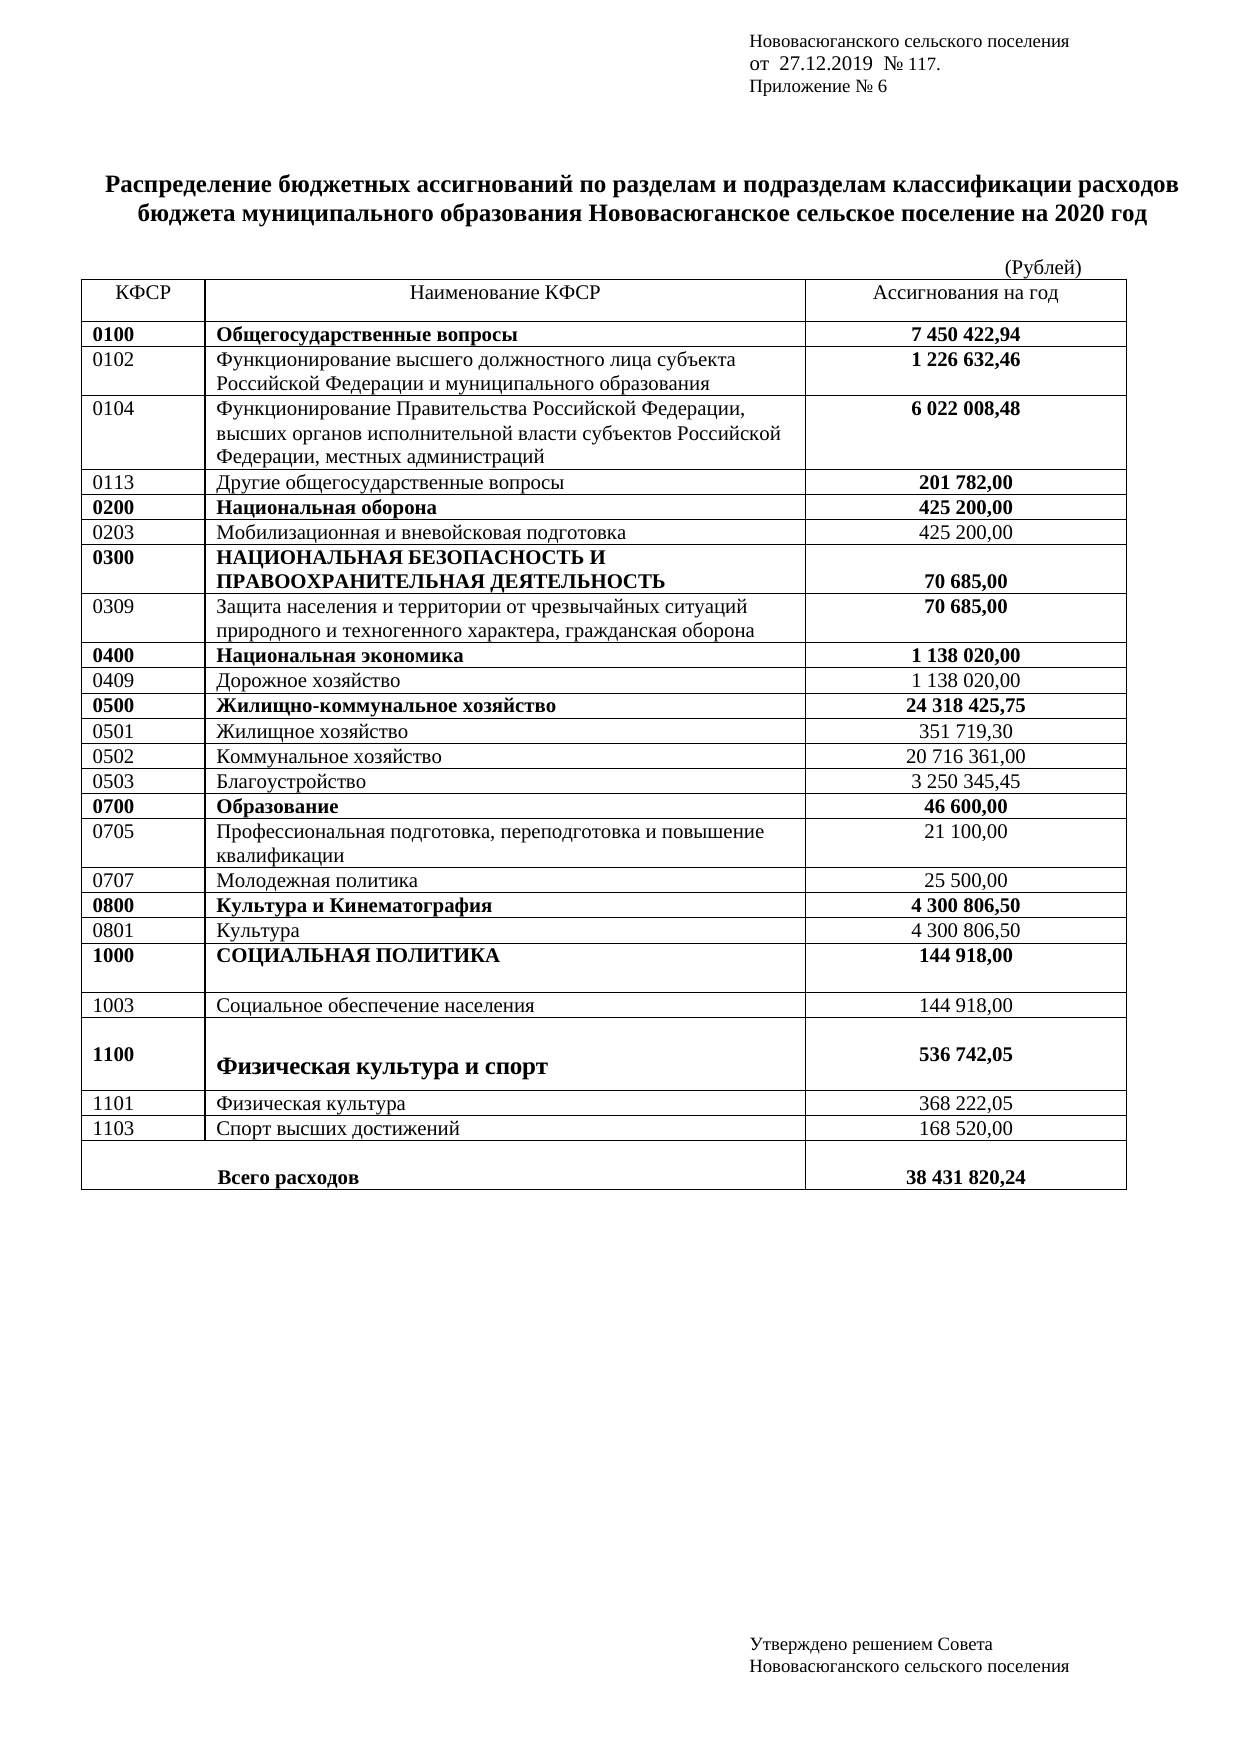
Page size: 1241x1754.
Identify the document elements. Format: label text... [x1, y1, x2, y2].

table_cell 0500 [82, 694, 204, 717]
table_header Ассигнования на год [806, 280, 1126, 321]
table_cell 0100 [82, 322, 204, 346]
table_cell 144 918,00 [806, 993, 1126, 1017]
table_cell 1100 [82, 1018, 204, 1090]
table_cell 0705 [82, 819, 204, 867]
table_cell 351 719,30 [806, 719, 1126, 743]
table_cell 1000 [82, 944, 204, 992]
title Нововасюганского сельского поселения [103, 1654, 1181, 1676]
table_cell НАЦИОНАЛЬНАЯ БЕЗОПАСНОСТЬ И ПРАВООХРАНИТЕЛЬНАЯ ДЕЯТЕЛЬНОСТЬ [206, 545, 805, 593]
table_cell Другие общегосударственные вопросы [206, 470, 805, 494]
table_cell 70 685,00 [806, 545, 1126, 593]
table_cell Дорожное хозяйство [206, 668, 805, 692]
table_cell 1 138 020,00 [806, 643, 1126, 667]
table_cell 0400 [82, 643, 204, 667]
table_cell Культура [206, 918, 805, 942]
table_cell 38 431 820,24 [806, 1141, 1126, 1189]
table_cell 1003 [82, 993, 204, 1017]
table_cell Функционирование Правительства Российской Федерации, высших органов исполнительной власти субъектов Российской Федерации, местных администраций [206, 396, 805, 468]
table_cell 46 600,00 [806, 794, 1126, 818]
table_cell Социальное обеспечение населения [206, 993, 805, 1017]
table_cell Благоустройство [206, 769, 805, 793]
table_cell 1 226 632,46 [806, 347, 1126, 395]
table_cell Коммунальное хозяйство [206, 744, 805, 768]
table_cell СОЦИАЛЬНАЯ ПОЛИТИКА [206, 944, 805, 992]
table_cell Национальная экономика [206, 643, 805, 667]
table_cell 25 500,00 [806, 868, 1126, 892]
table_cell 1103 [82, 1116, 204, 1140]
table_cell 536 742,05 [806, 1018, 1126, 1090]
table_cell 0409 [82, 668, 204, 692]
table_cell 6 022 008,48 [806, 396, 1126, 468]
table_cell 168 520,00 [806, 1116, 1126, 1140]
table_cell Функционирование высшего должностного лица субъекта Российской Федерации и муниципального образования [206, 347, 805, 395]
table_cell 20 716 361,00 [806, 744, 1126, 768]
table_cell 0309 [82, 594, 204, 642]
table_cell 4 300 806,50 [806, 893, 1126, 917]
table_header КФСР [82, 280, 204, 321]
table_cell 0700 [82, 794, 204, 818]
table_cell 4 300 806,50 [806, 918, 1126, 942]
table_cell 24 318 425,75 [806, 694, 1126, 717]
table_cell 0800 [82, 893, 204, 917]
table_cell 368 222,05 [806, 1091, 1126, 1115]
table_cell 0102 [82, 347, 204, 395]
table_cell 0501 [82, 719, 204, 743]
table_cell Физическая культура [206, 1091, 805, 1115]
table_cell Национальная оборона [206, 495, 805, 519]
table_cell 0502 [82, 744, 204, 768]
table_cell 0113 [82, 470, 204, 494]
table_cell 70 685,00 [806, 594, 1126, 642]
table_cell Жилищно-коммунальное хозяйство [206, 694, 805, 717]
table_cell 425 200,00 [806, 520, 1126, 544]
table_cell Мобилизационная и вневойсковая подготовка [206, 520, 805, 544]
table_cell Жилищное хозяйство [206, 719, 805, 743]
table_cell 0300 [82, 545, 204, 593]
title Нововасюганского сельского поселения [103, 29, 1181, 51]
table_cell Образование [206, 794, 805, 818]
title от 27.12.2019 № 117. [103, 51, 1181, 75]
table_cell 21 100,00 [806, 819, 1126, 867]
table_cell Молодежная политика [206, 868, 805, 892]
table_cell Профессиональная подготовка, переподготовка и повышение квалификации [206, 819, 805, 867]
table_cell 0707 [82, 868, 204, 892]
table_cell Физическая культура и спорт [206, 1018, 805, 1090]
table_cell 0801 [82, 918, 204, 942]
table_cell 0104 [82, 396, 204, 468]
table_cell 144 918,00 [806, 944, 1126, 992]
table_cell Спорт высших достижений [206, 1116, 805, 1140]
text (Рублей) [103, 255, 1181, 279]
table_cell 0203 [82, 520, 204, 544]
table_cell 1 138 020,00 [806, 668, 1126, 692]
table_cell 3 250 345,45 [806, 769, 1126, 793]
table_cell Защита населения и территории от чрезвычайных ситуаций природного и техногенного характера, гражданская оборона [206, 594, 805, 642]
table_cell 1101 [82, 1091, 204, 1115]
title Приложение № 6 [103, 75, 1181, 97]
table_cell Общегосударственные вопросы [206, 322, 805, 346]
title Утверждено решением Совета [103, 1633, 1181, 1654]
table_cell 425 200,00 [806, 495, 1126, 519]
table_header Наименование КФСР [206, 280, 805, 321]
table_cell Культура и Кинематография [206, 893, 805, 917]
table_cell 0200 [82, 495, 204, 519]
text Распределение бюджетных ассигнований по разделам и подразделам классификации расходов бюджета муниципального образования Нововасюганское сельское поселение на 2020 год [103, 169, 1181, 226]
table_cell 0503 [82, 769, 204, 793]
table_cell Всего расходов [82, 1141, 805, 1189]
table_cell 201 782,00 [806, 470, 1126, 494]
table_cell 7 450 422,94 [806, 322, 1126, 346]
